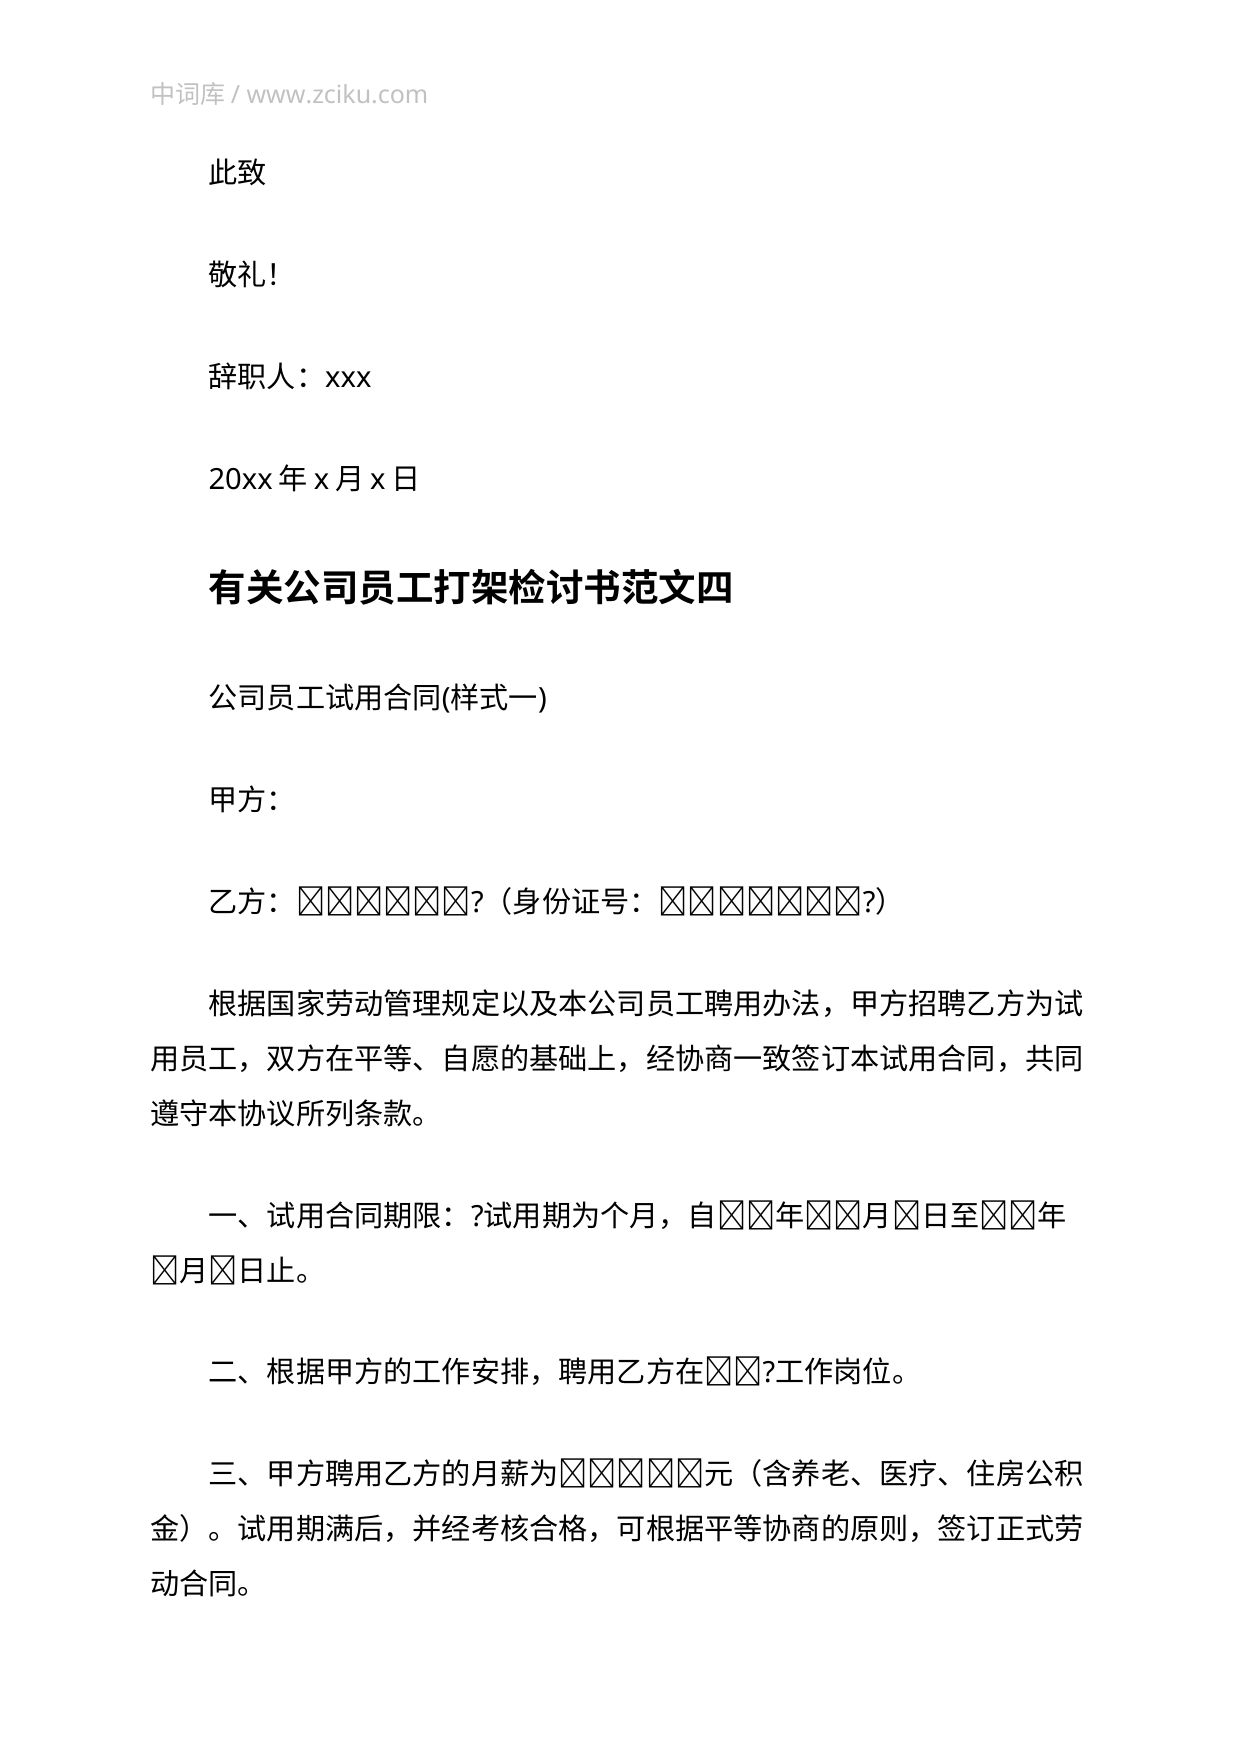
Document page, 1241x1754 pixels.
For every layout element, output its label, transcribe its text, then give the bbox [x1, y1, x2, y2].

text 公司员工试用合同(样式一) [150, 675, 1090, 717]
text 乙方：?（身份证号：?） [150, 879, 1090, 921]
text 三、甲方聘用乙方的月薪为元（含养老、医疗、住房公积金）。试用期满后，并经考核合格，可根据平等协商的原则，签订正式劳动合同。 [150, 1451, 1090, 1603]
text 一、试用合同期限：?试用期为个月，自年月日至年月日止。 [150, 1192, 1090, 1289]
text 敬礼！ [150, 252, 1090, 294]
text 根据国家劳动管理规定以及本公司员工聘用办法，甲方招聘乙方为试用员工，双方在平等、自愿的基础上，经协商一致签订本试用合同，共同遵守本协议所列条款。 [150, 981, 1090, 1133]
text 辞职人：xxx [150, 353, 1090, 396]
text 20xx年x月x日 [150, 456, 1090, 498]
text 有关公司员工打架检讨书范文四 [150, 557, 1090, 612]
text 二、根据甲方的工作安排，聘用乙方在?工作岗位。 [150, 1349, 1090, 1391]
text 此致 [150, 150, 1090, 192]
text 甲方： [150, 777, 1090, 819]
